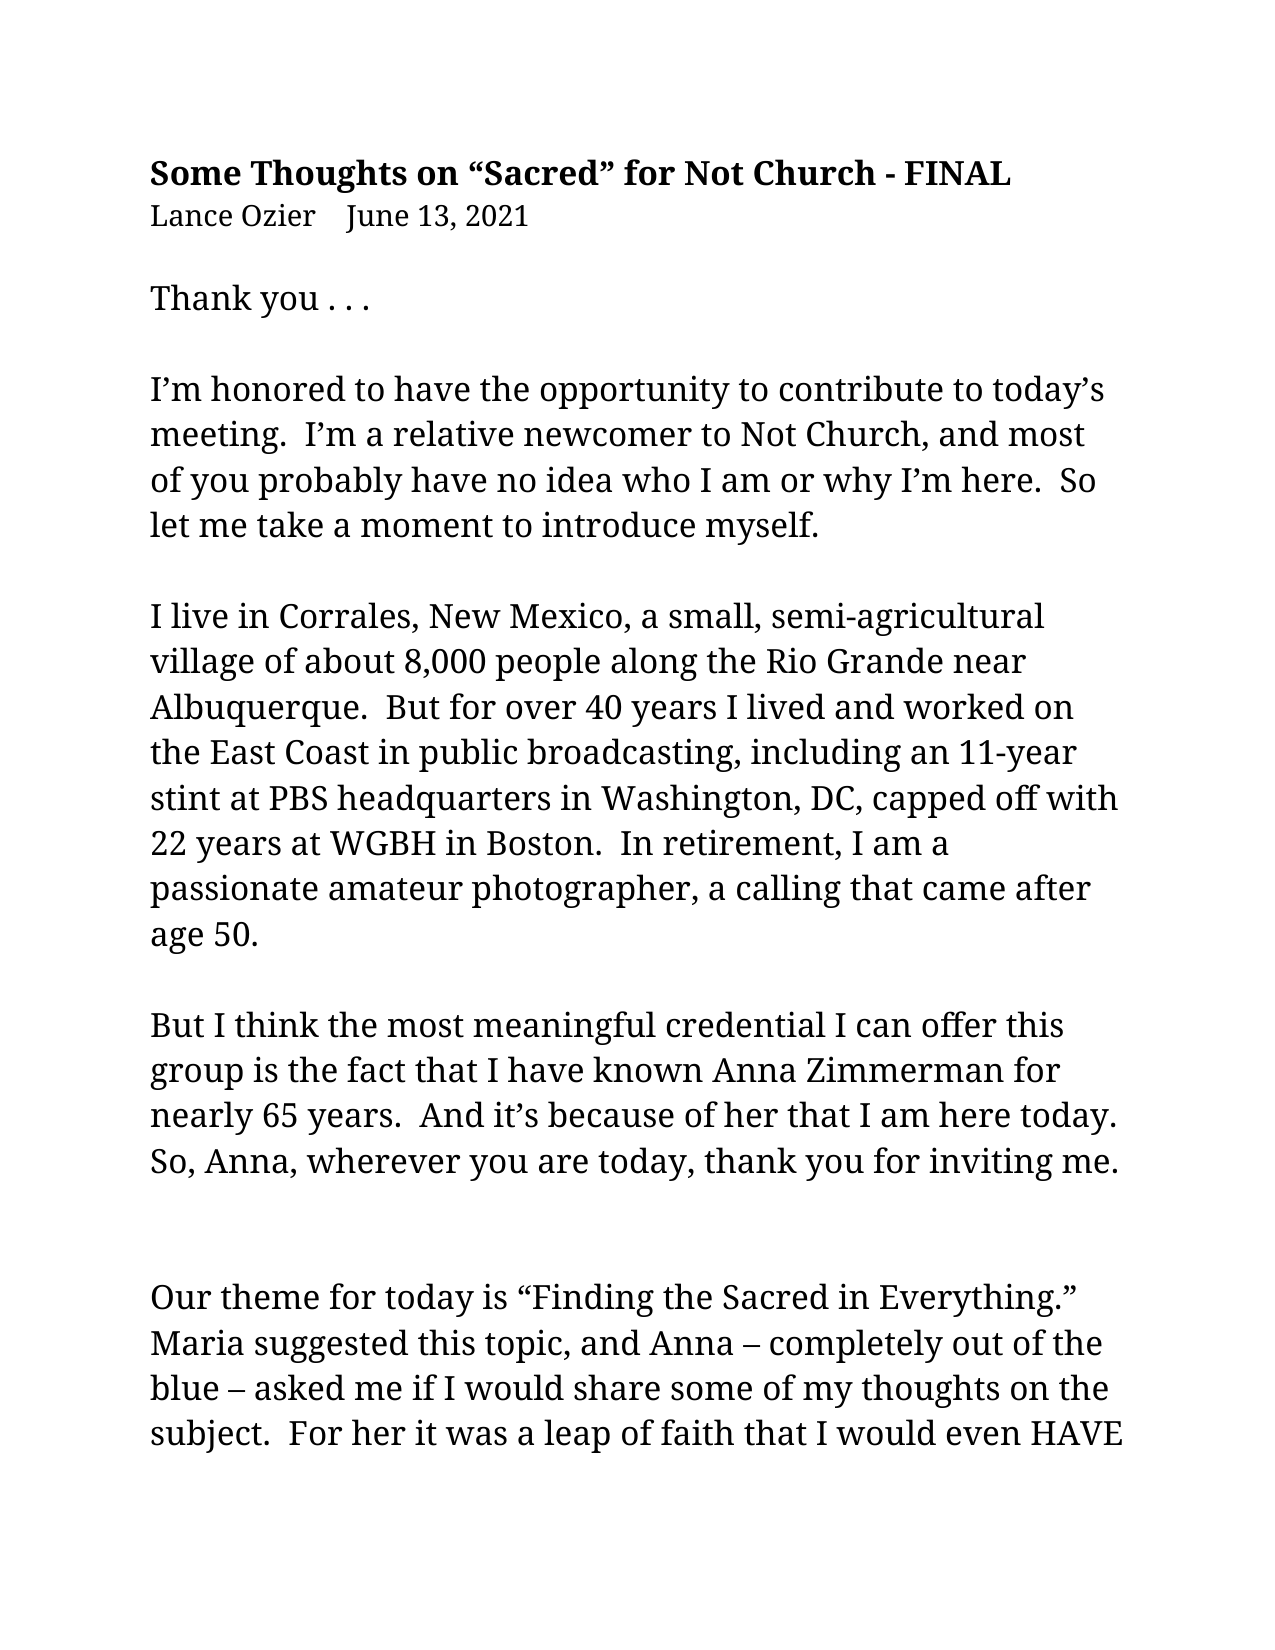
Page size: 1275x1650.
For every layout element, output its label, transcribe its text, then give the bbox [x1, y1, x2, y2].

text Thank you . . . [150, 275, 1125, 320]
text Some Thoughts on “Sacred” for Not Church - FINAL [150, 150, 1125, 195]
text I’m honored to have the opportunity to contribute to today’s meeting. I’m a relative newcomer to Not Church, and most of you probably have no idea who I am or why I’m here. So let me take a moment to introduce myself. [150, 366, 1125, 547]
text Lance Ozier June 13, 2021 [150, 195, 1125, 235]
text But I think the most meaningful credential I can offer this group is the fact that I have known Anna Zimmerman for nearly 65 years. And it’s because of her that I am here today. So, Anna, wherever you are today, thank you for inviting me. [150, 1001, 1125, 1183]
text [150, 1274, 1125, 1456]
text I live in Corrales, New Mexico, a small, semi-agricultural village of about 8,000 people along the Rio Grande near Albuquerque. But for over 40 years I lived and worked on the East Coast in public broadcasting, including an 11-year stint at PBS headquarters in Washington, DC, capped off with 22 years at WGBH in Boston. In retirement, I am a passionate amateur photographer, a calling that came after age 50. [150, 593, 1125, 956]
